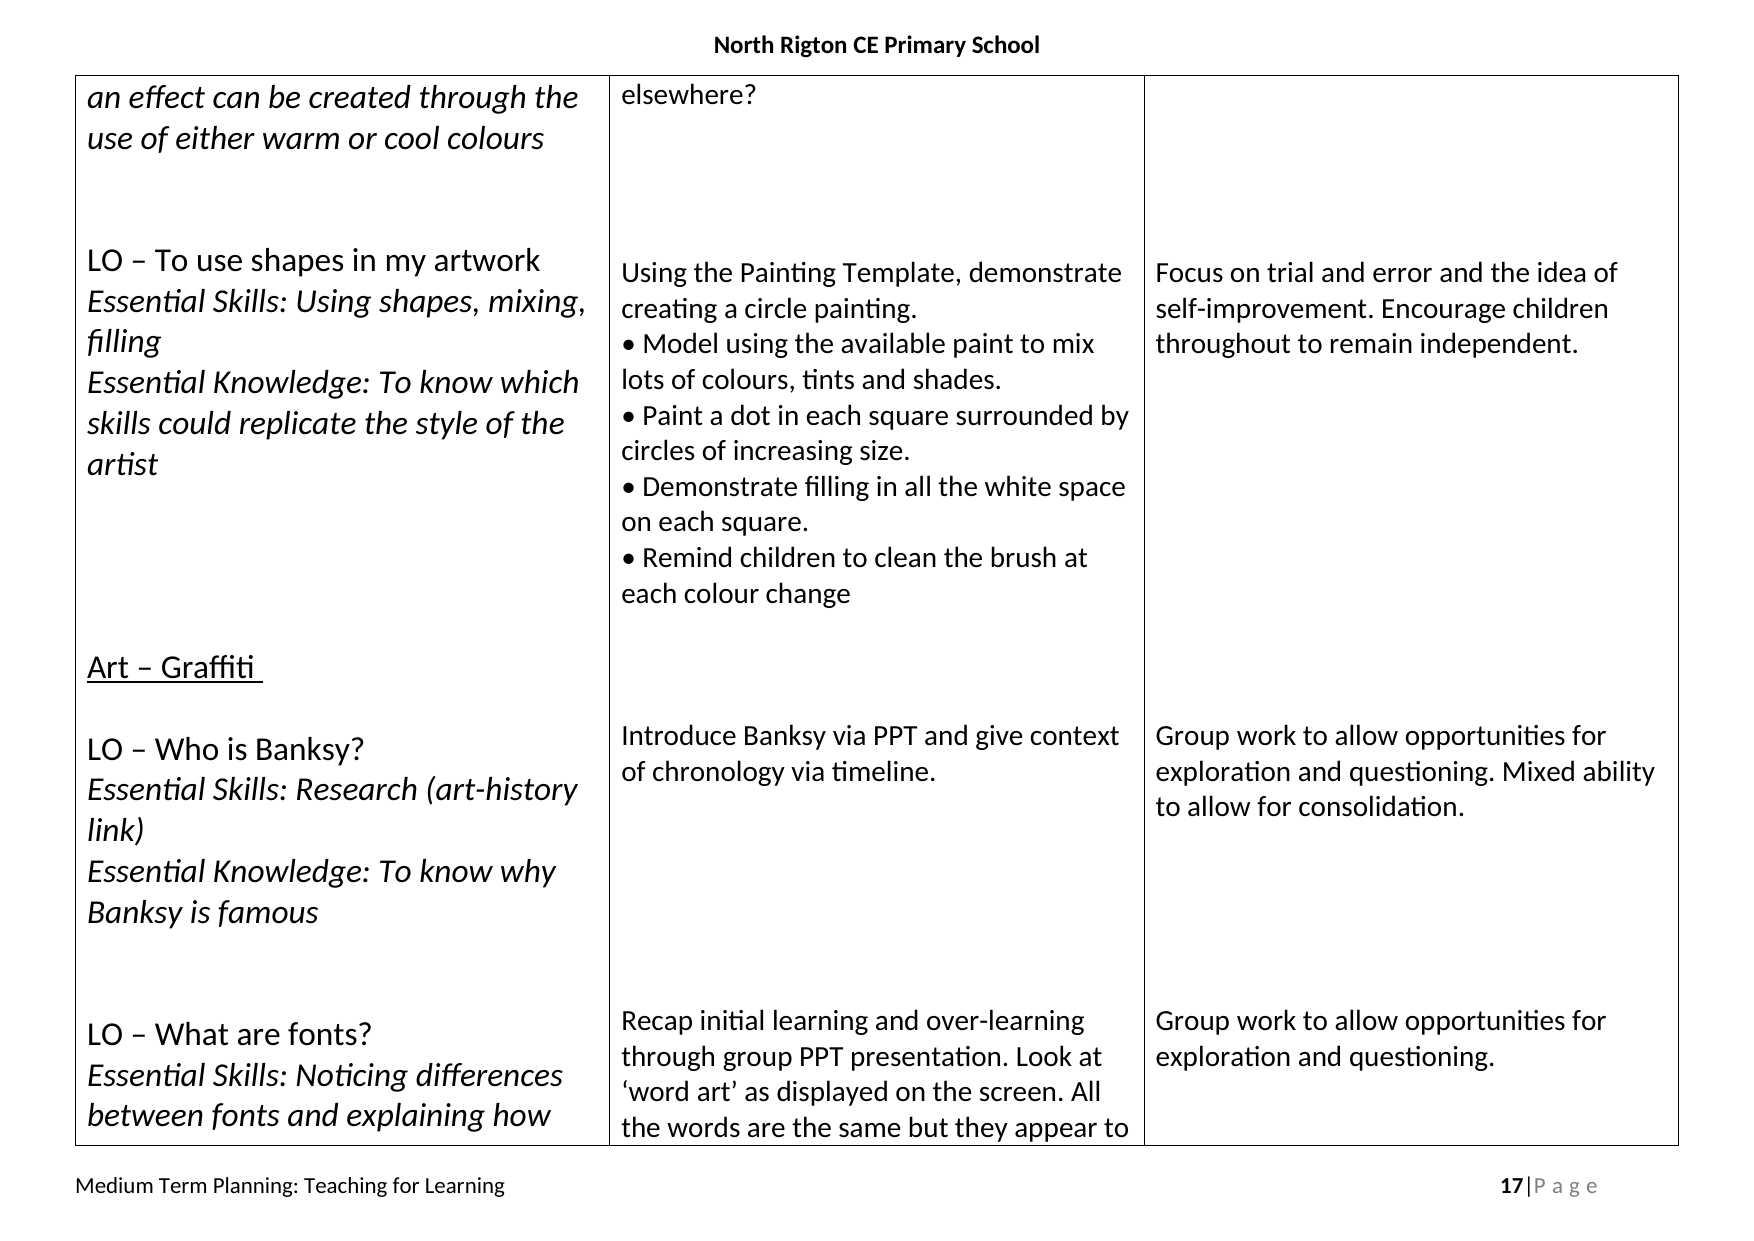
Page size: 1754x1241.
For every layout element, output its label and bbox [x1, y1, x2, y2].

table_cell [610, 76, 1144, 1145]
table_cell [76, 76, 609, 1145]
table_cell [1145, 76, 1678, 1145]
